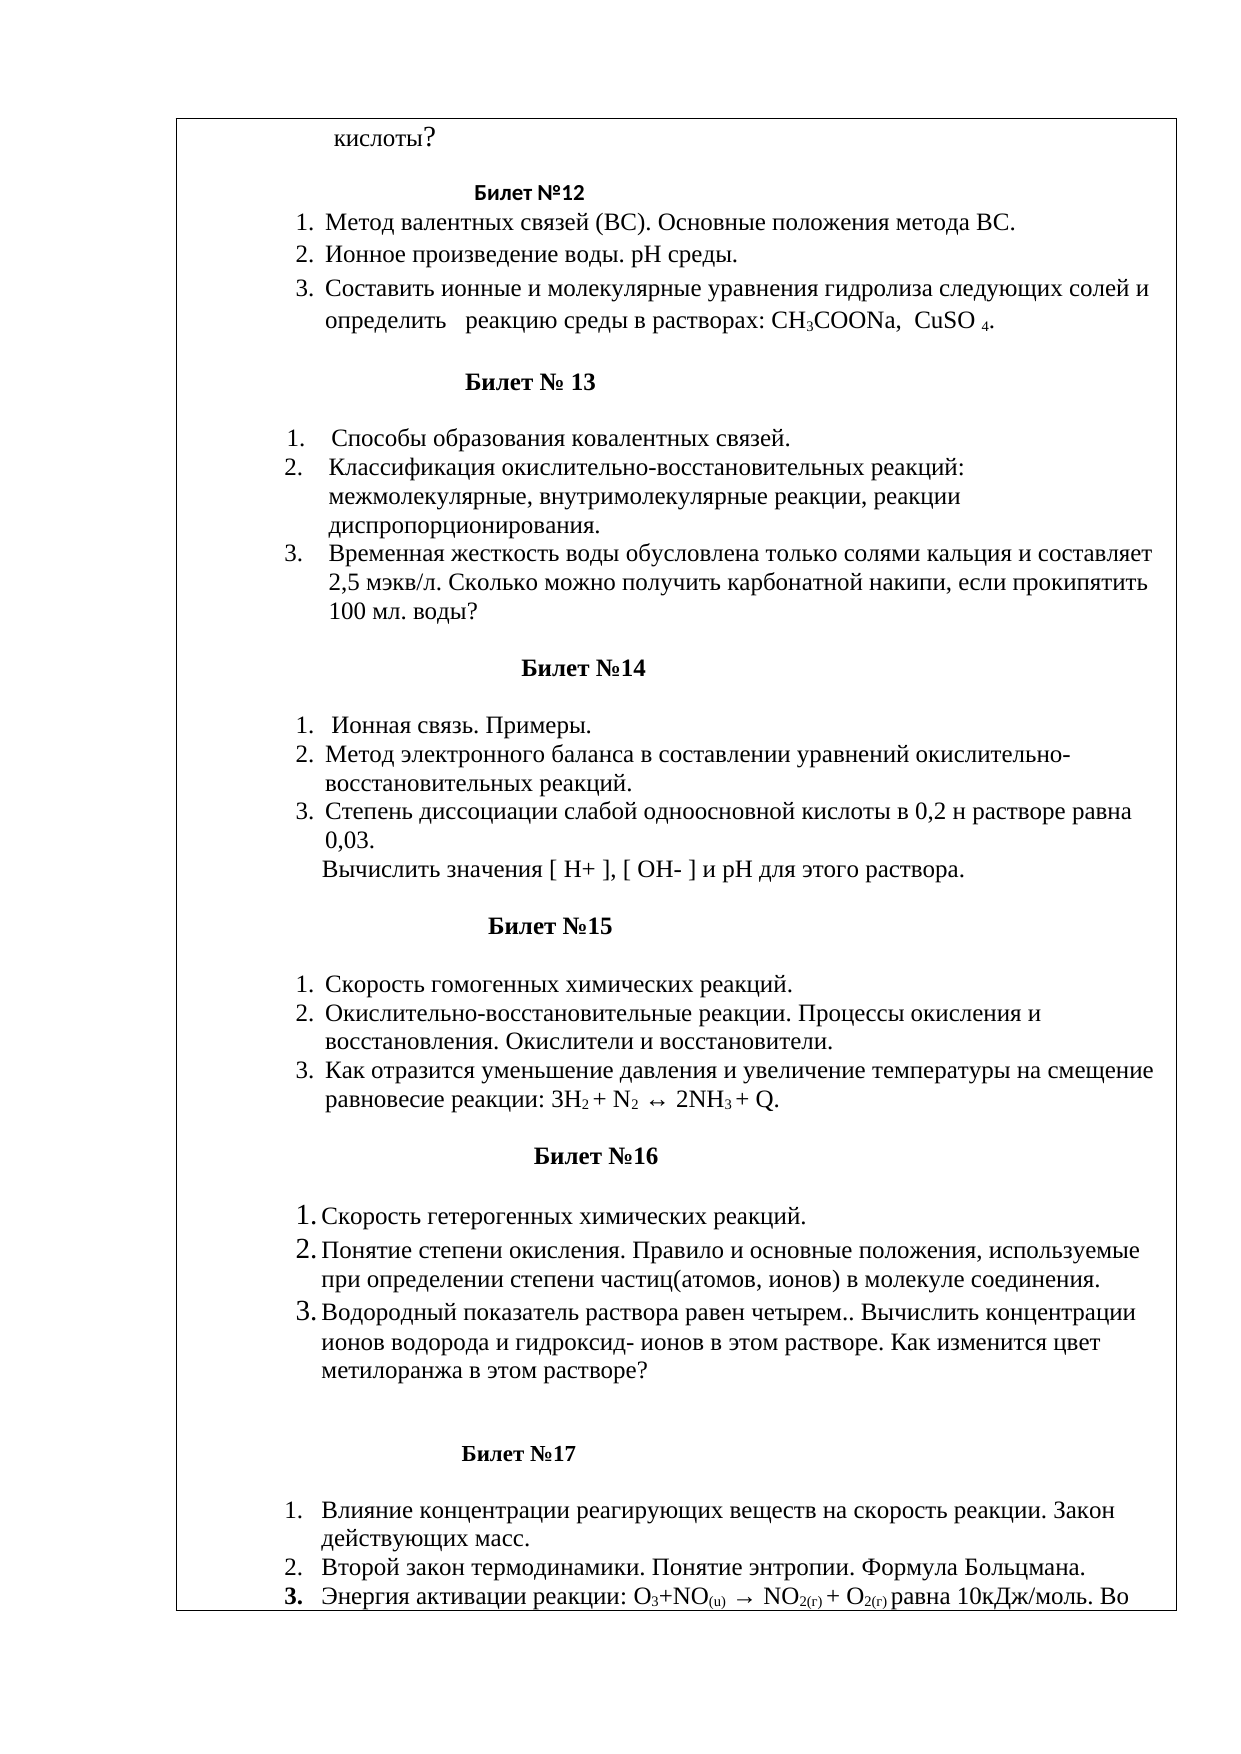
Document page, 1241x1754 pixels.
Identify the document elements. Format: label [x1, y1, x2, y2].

table_cell [177, 119, 1176, 1610]
